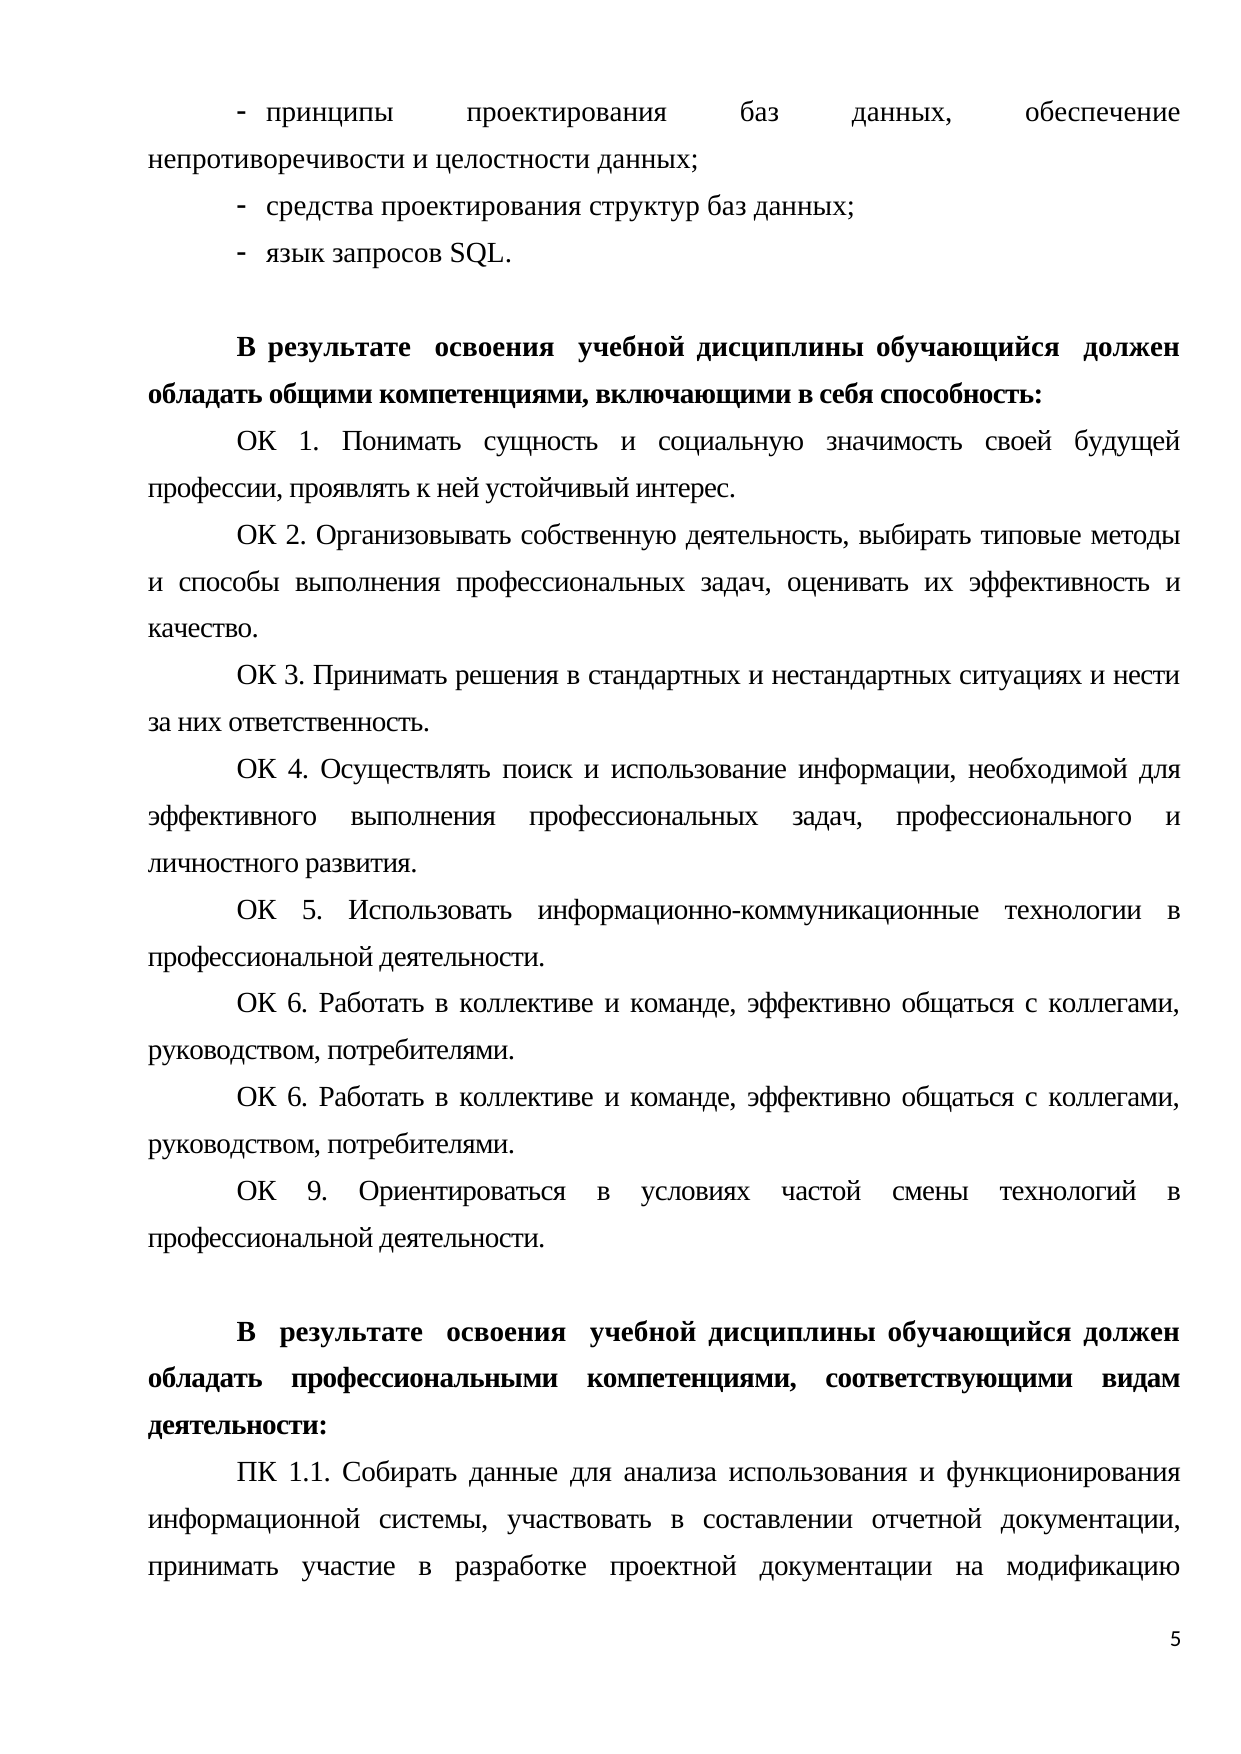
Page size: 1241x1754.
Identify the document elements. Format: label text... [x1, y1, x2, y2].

text В результате освоения учебной дисциплины обучающийся должен обладать общими компетенциями, включающими в себя способность: [148, 329, 1181, 410]
text ОК 3. Принимать решения в стандартных и нестандартных ситуациях и нести за них ответственность. [148, 657, 1181, 738]
text ОК 6. Работать в коллективе и команде, эффективно общаться с коллегами, руководством, потребителями. [148, 986, 1181, 1066]
text ОК 9. Ориентироваться в условиях частой смены технологий в профессиональной деятельности. [148, 1173, 1181, 1253]
text В результате освоения учебной дисциплины обучающийся должен обладать профессиональными компетенциями, соответствующими видам деятельности: [148, 1314, 1181, 1441]
list принципы проектирования баз данных, обеспечение непротиворечивости и целостности данных; [148, 94, 1181, 175]
text ОК 2. Организовывать собственную деятельность, выбирать типовые методы и способы выполнения профессиональных задач, оценивать их эффективность и качество. [148, 517, 1181, 644]
list язык запросов SQL. [148, 235, 1181, 269]
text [148, 1454, 1181, 1582]
text ОК 5. Использовать информационно-коммуникационные технологии в профессиональной деятельности. [148, 892, 1181, 972]
text ОК 1. Понимать сущность и социальную значимость своей будущей профессии, проявлять к ней устойчивый интерес. [148, 423, 1181, 503]
text ОК 6. Работать в коллективе и команде, эффективно общаться с коллегами, руководством, потребителями. [148, 1079, 1181, 1160]
text ОК 4. Осуществлять поиск и использование информации, необходимой для эффективного выполнения профессиональных задач, профессионального и личностного развития. [148, 751, 1181, 878]
list средства проектирования структур баз данных; [148, 188, 1181, 222]
